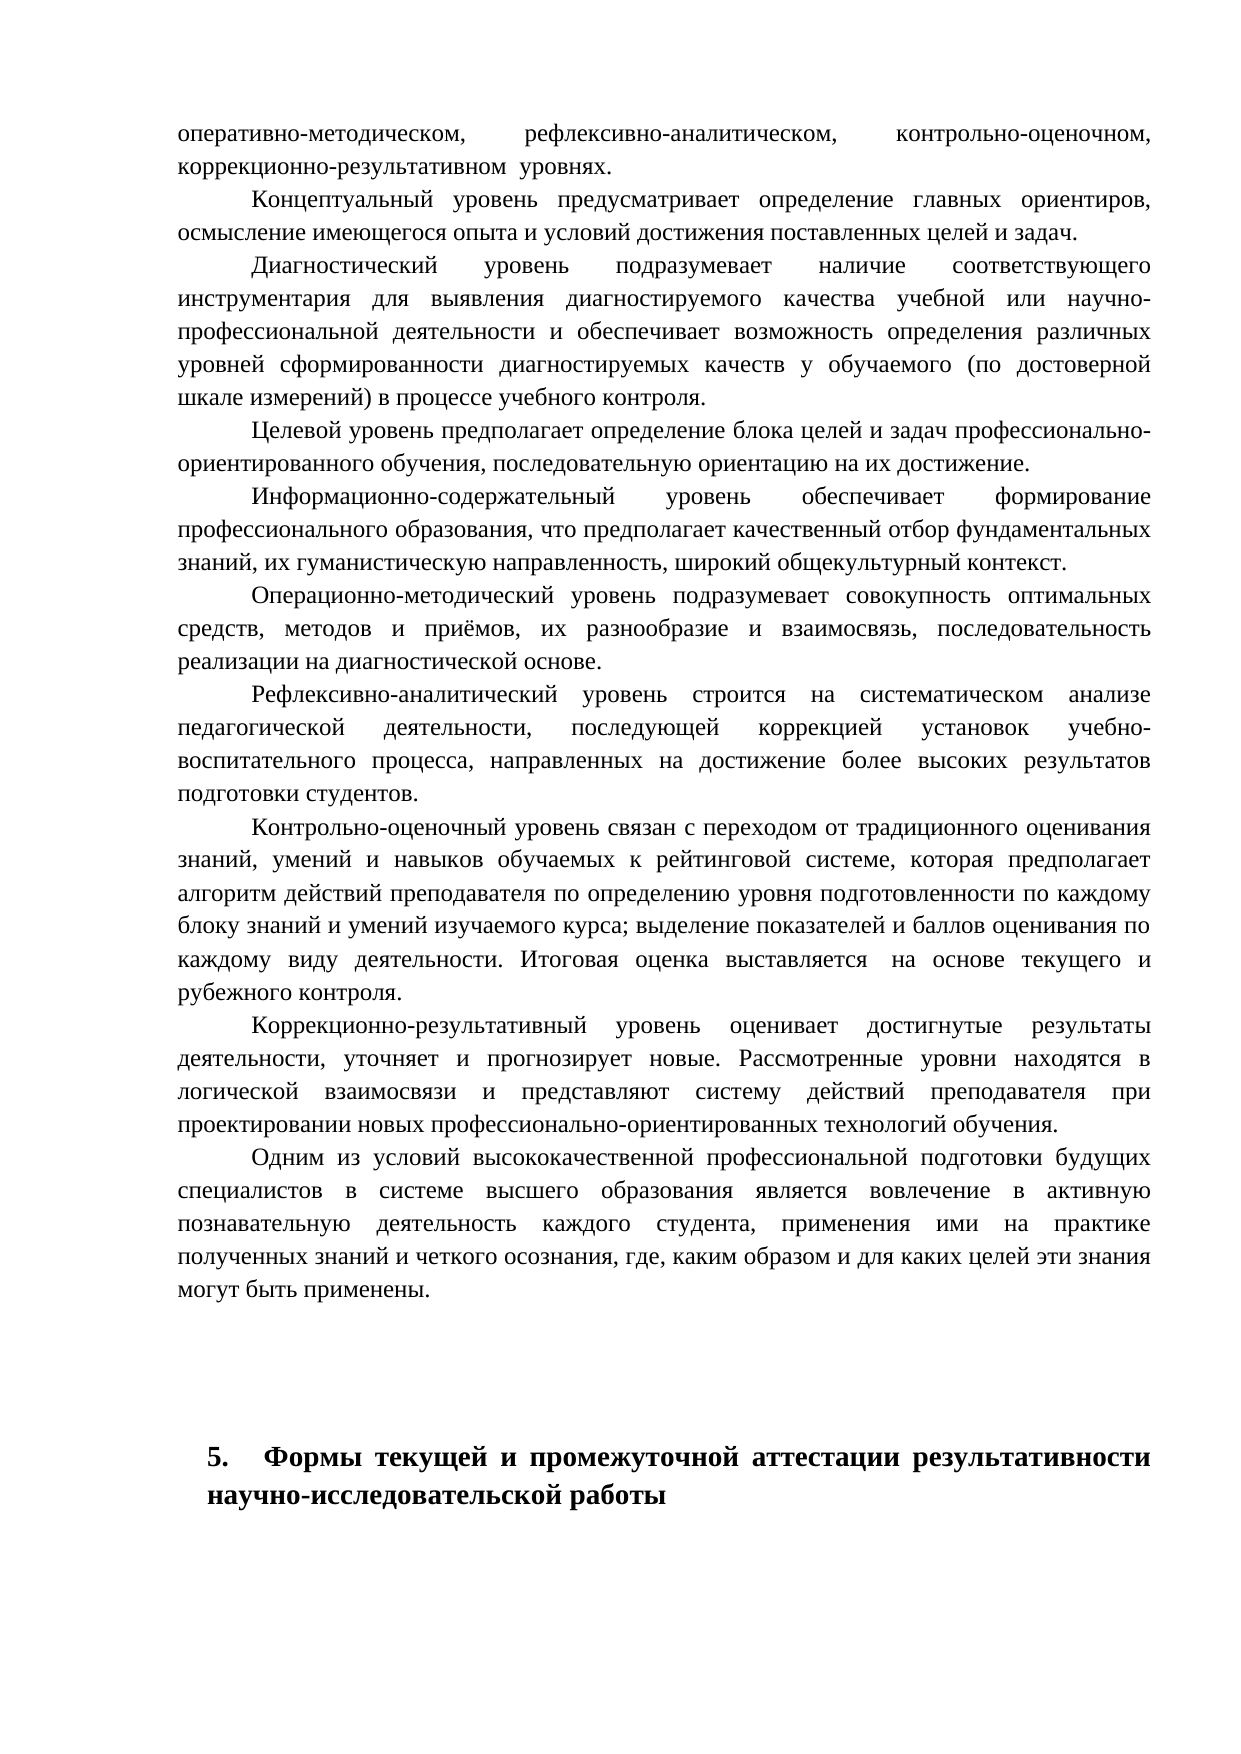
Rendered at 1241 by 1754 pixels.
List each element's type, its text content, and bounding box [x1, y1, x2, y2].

text Рефлексивно-аналитический уровень строится на систематическом анализе педагогической деятельности, последующей коррекцией установок учебно-воспитательного процесса, направленных на достижение более высоких результатов подготовки студентов. [177, 679, 1152, 807]
text Информационно-содержательный уровень обеспечивает формирование профессионального образования, что предполагает качественный отбор фундаментальных знаний, их гуманистическую направленность, широкий общекультурный контекст. [177, 481, 1152, 576]
text Коррекционно-результативный уровень оценивает достигнутые результаты деятельности, уточняет и прогнозирует новые. Рассмотренные уровни находятся в логической взаимосвязи и представляют систему действий преподавателя при проектировании новых профессионально-ориентированных технологий обучения. [177, 1010, 1152, 1137]
text Концептуальный уровень предусматривает определение главных ориентиров, осмысление имеющегося опыта и условий достижения поставленных целей и задач. [177, 184, 1152, 246]
text Операционно-методический уровень подразумевает совокупность оптимальных средств, методов и приёмов, их разнообразие и взаимосвязь, последовательность реализации на диагностической основе. [177, 580, 1152, 675]
text Одним из условий высококачественной профессиональной подготовки будущих специалистов в системе высшего образования является вовлечение в активную познавательную деятельность каждого студента, применения ими на практике полученных знаний и четкого осознания, где, каким образом и для каких целей эти знания могут быть применены. [177, 1142, 1152, 1303]
text Целевой уровень предполагает определение блока целей и задач профессионально-ориентированного обучения, последовательную ориентацию на их достижение. [177, 415, 1152, 477]
list Формы текущей и промежуточной аттестации результативности научно-исследовательской работы [207, 1439, 1152, 1511]
text Контрольно-оценочный уровень связан с переходом от традиционного оценивания знаний, умений и навыков обучаемых к рейтинговой системе, которая предполагает алгоритм действий преподавателя по определению уровня подготовленности по каждому блоку знаний и умений изучаемого курса; выделение показателей и баллов оценивания по каждому виду деятельности. Итоговая оценка выставляется на основе текущего и рубежного контроля. [177, 812, 1152, 1005]
text Диагностический уровень подразумевает наличие соответствующего инструментария для выявления диагностируемого качества учебной или научно-профессиональной деятельности и обеспечивает возможность определения различных уровней сформированности диагностируемых качеств у обучаемого (по достоверной шкале измерений) в процессе учебного контроля. [177, 250, 1152, 411]
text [177, 118, 1152, 180]
